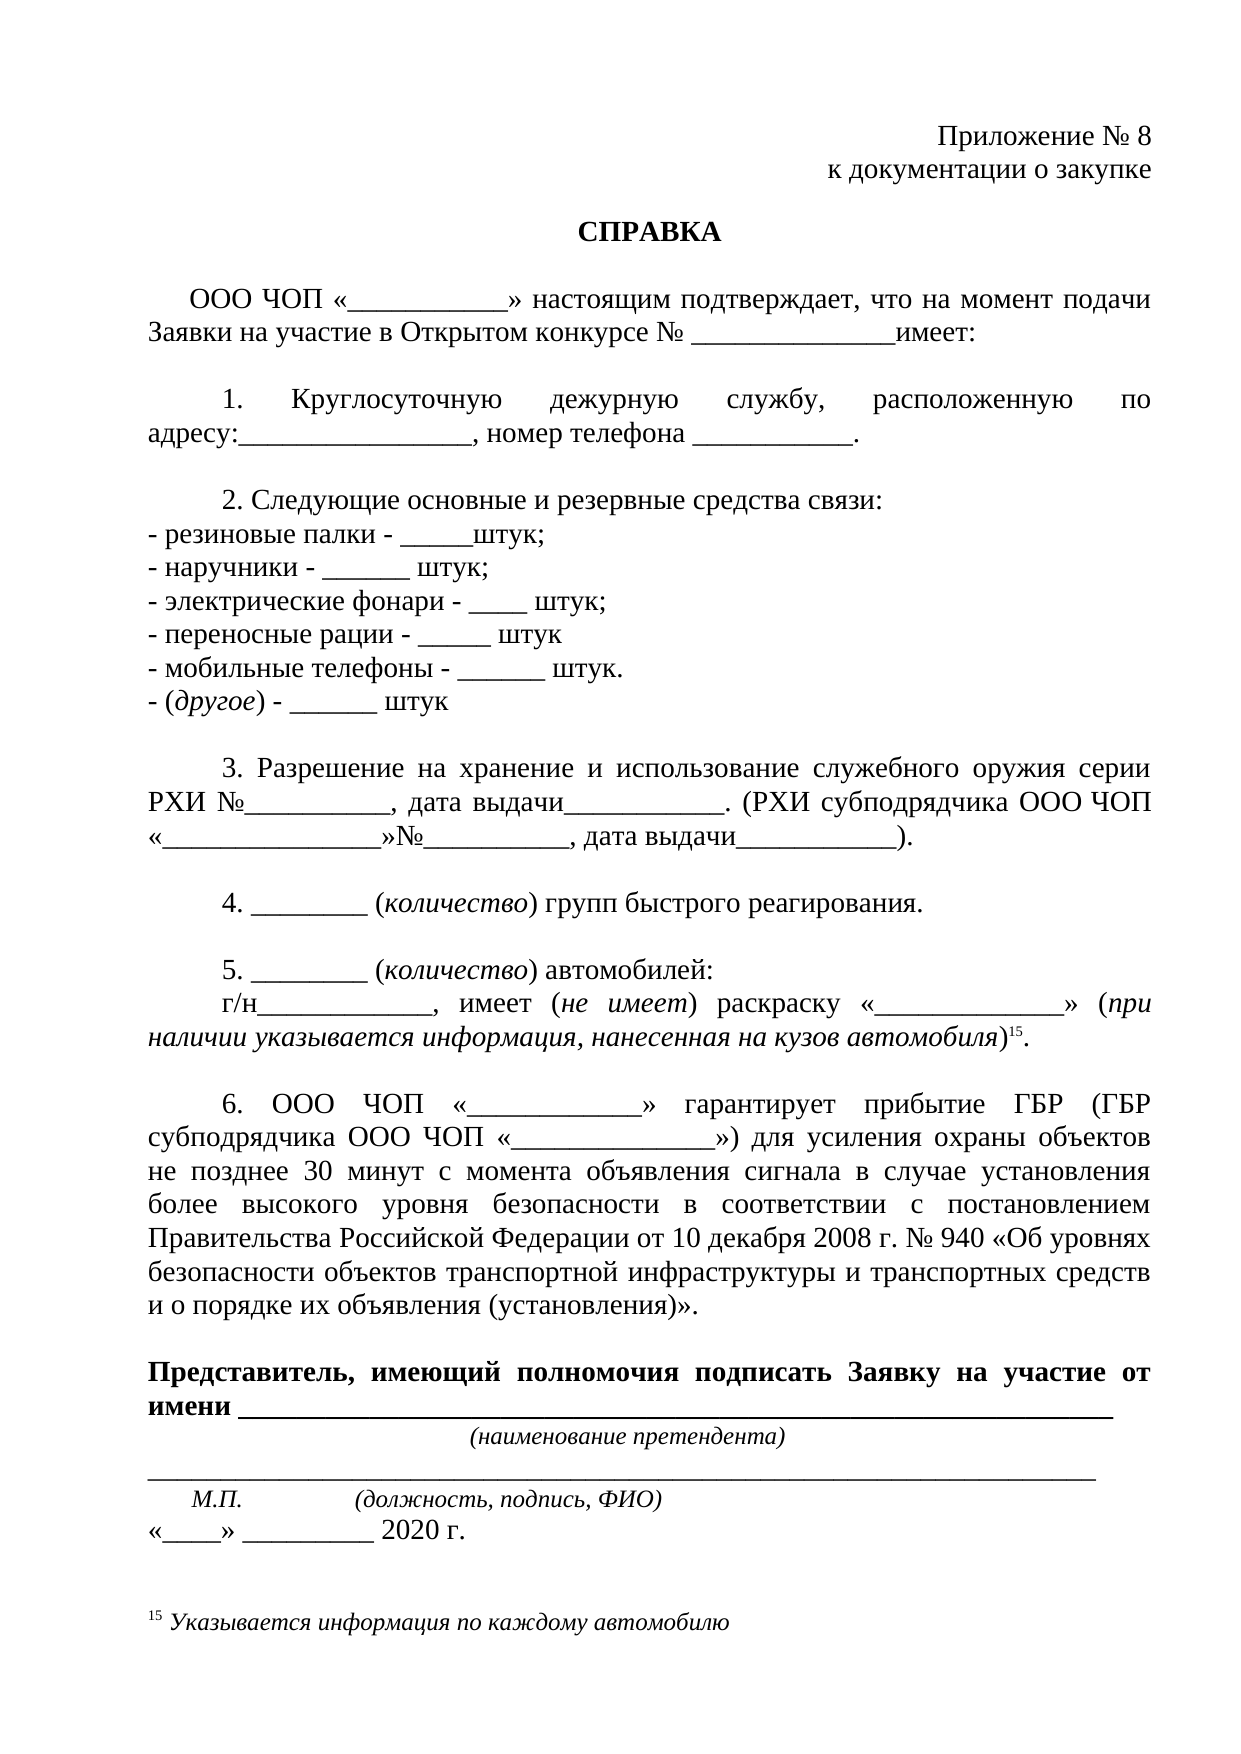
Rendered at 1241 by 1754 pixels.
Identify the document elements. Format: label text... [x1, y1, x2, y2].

text 1. Круглосуточную дежурную службу, расположенную по адресу:________________, номер телефона ___________. [148, 382, 1152, 449]
text - (другое) - ______ штук [148, 683, 1152, 717]
text г/н____________, имеет (не имеет) раскраску «_____________» (при наличии указывается информация, нанесенная на кузов автомобиля). [148, 985, 1152, 1052]
text ООО ЧОП «___________» настоящим подтверждает, что на момент подачи Заявки на участие в Открытом конкурсе № ______________имеет: [148, 281, 1152, 348]
text - резиновые палки - _____штук; [148, 516, 1152, 549]
text (наименование претендента) [148, 1421, 1107, 1450]
text СПРАВКА [148, 214, 1152, 247]
text 2. Следующие основные и резервные средства связи: [148, 482, 1152, 516]
text Приложение № 8 к документации о закупке [148, 118, 1152, 185]
text М.П. (должность, подпись, ФИО) [148, 1484, 1107, 1512]
text 5. ________ (количество) автомобилей: [148, 952, 1152, 985]
text Представитель, имеющий полномочия подписать Заявку на участие от имени ____________________________________________________________ [148, 1354, 1152, 1421]
text 4. ________ (количество) групп быстрого реагирования. [148, 885, 1152, 918]
text 3. Разрешение на хранение и использование служебного оружия серии РХИ №__________, дата выдачи___________. (РХИ субподрядчика ООО ЧОП «_______________»№__________, дата выдачи___________). [148, 751, 1152, 851]
text _________________________________________________________________ [148, 1450, 1107, 1484]
text - электрические фонари - ____ штук; [148, 583, 1152, 616]
text - наручники - ______ штук; [148, 549, 1152, 583]
text «____» _________ 2020 г. [148, 1512, 1107, 1546]
text - мобильные телефоны - ______ штук. [148, 650, 1152, 683]
text 6. ООО ЧОП «____________» гарантирует прибытие ГБР (ГБР субподрядчика ООО ЧОП «______________») для усиления охраны объектов не позднее 30 минут с момента объявления сигнала в случае установления более высокого уровня безопасности в соответствии с постановлением Правительства Российской Федерации от 10 декабря 2008 г. № 940 «Об уровнях безопасности объектов транспортной инфраструктуры и транспортных средств и о порядке их объявления (установления)». [148, 1086, 1152, 1321]
text - переносные рации - _____ штук [148, 616, 1152, 650]
